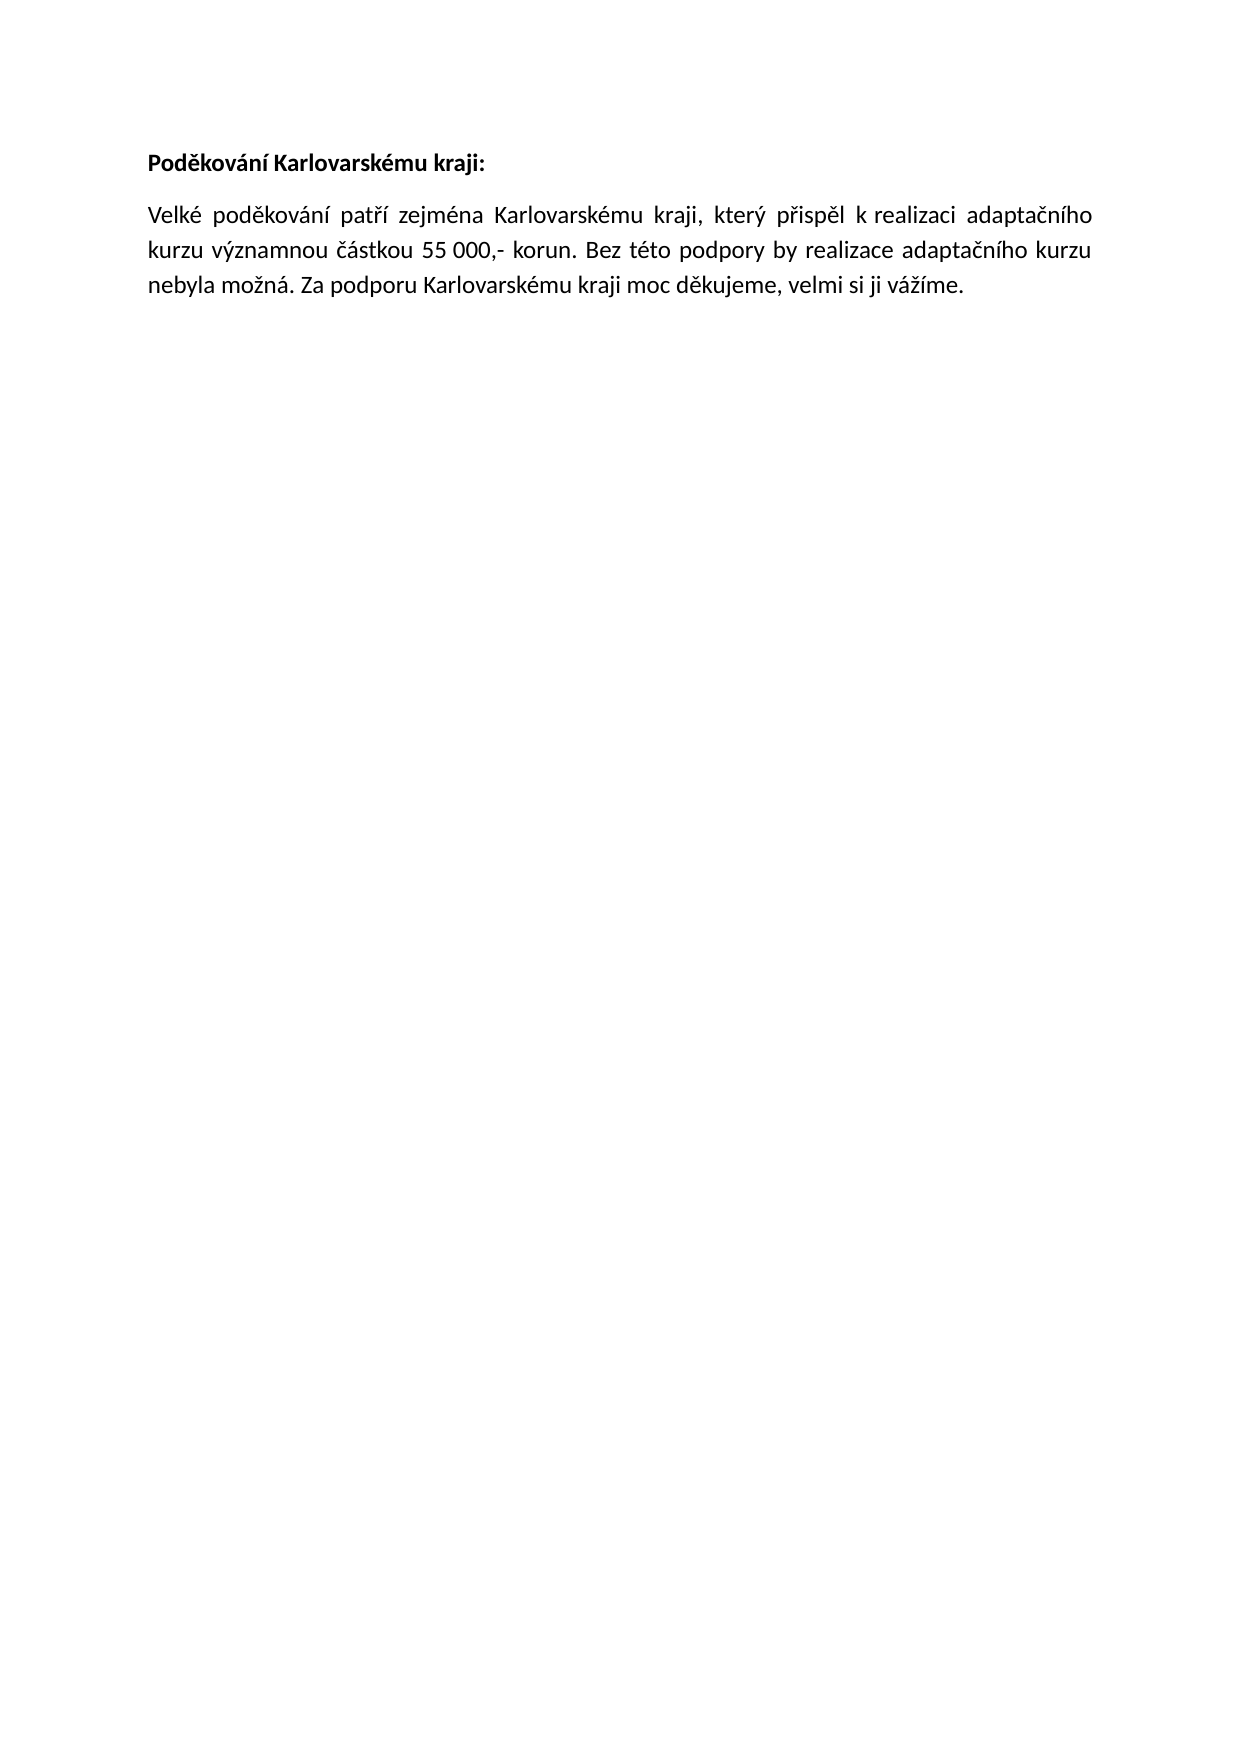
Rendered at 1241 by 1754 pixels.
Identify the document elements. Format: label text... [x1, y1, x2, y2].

text Poděkování Karlovarskému kraji: [148, 148, 1093, 178]
text Velké poděkování patří zejména Karlovarskému kraji, který přispěl k realizaci adaptačního kurzu významnou částkou 55 000,- korun. Bez této podpory by realizace adaptačního kurzu nebyla možná. Za podporu Karlovarskému kraji moc děkujeme, velmi si ji vážíme. [148, 199, 1093, 300]
